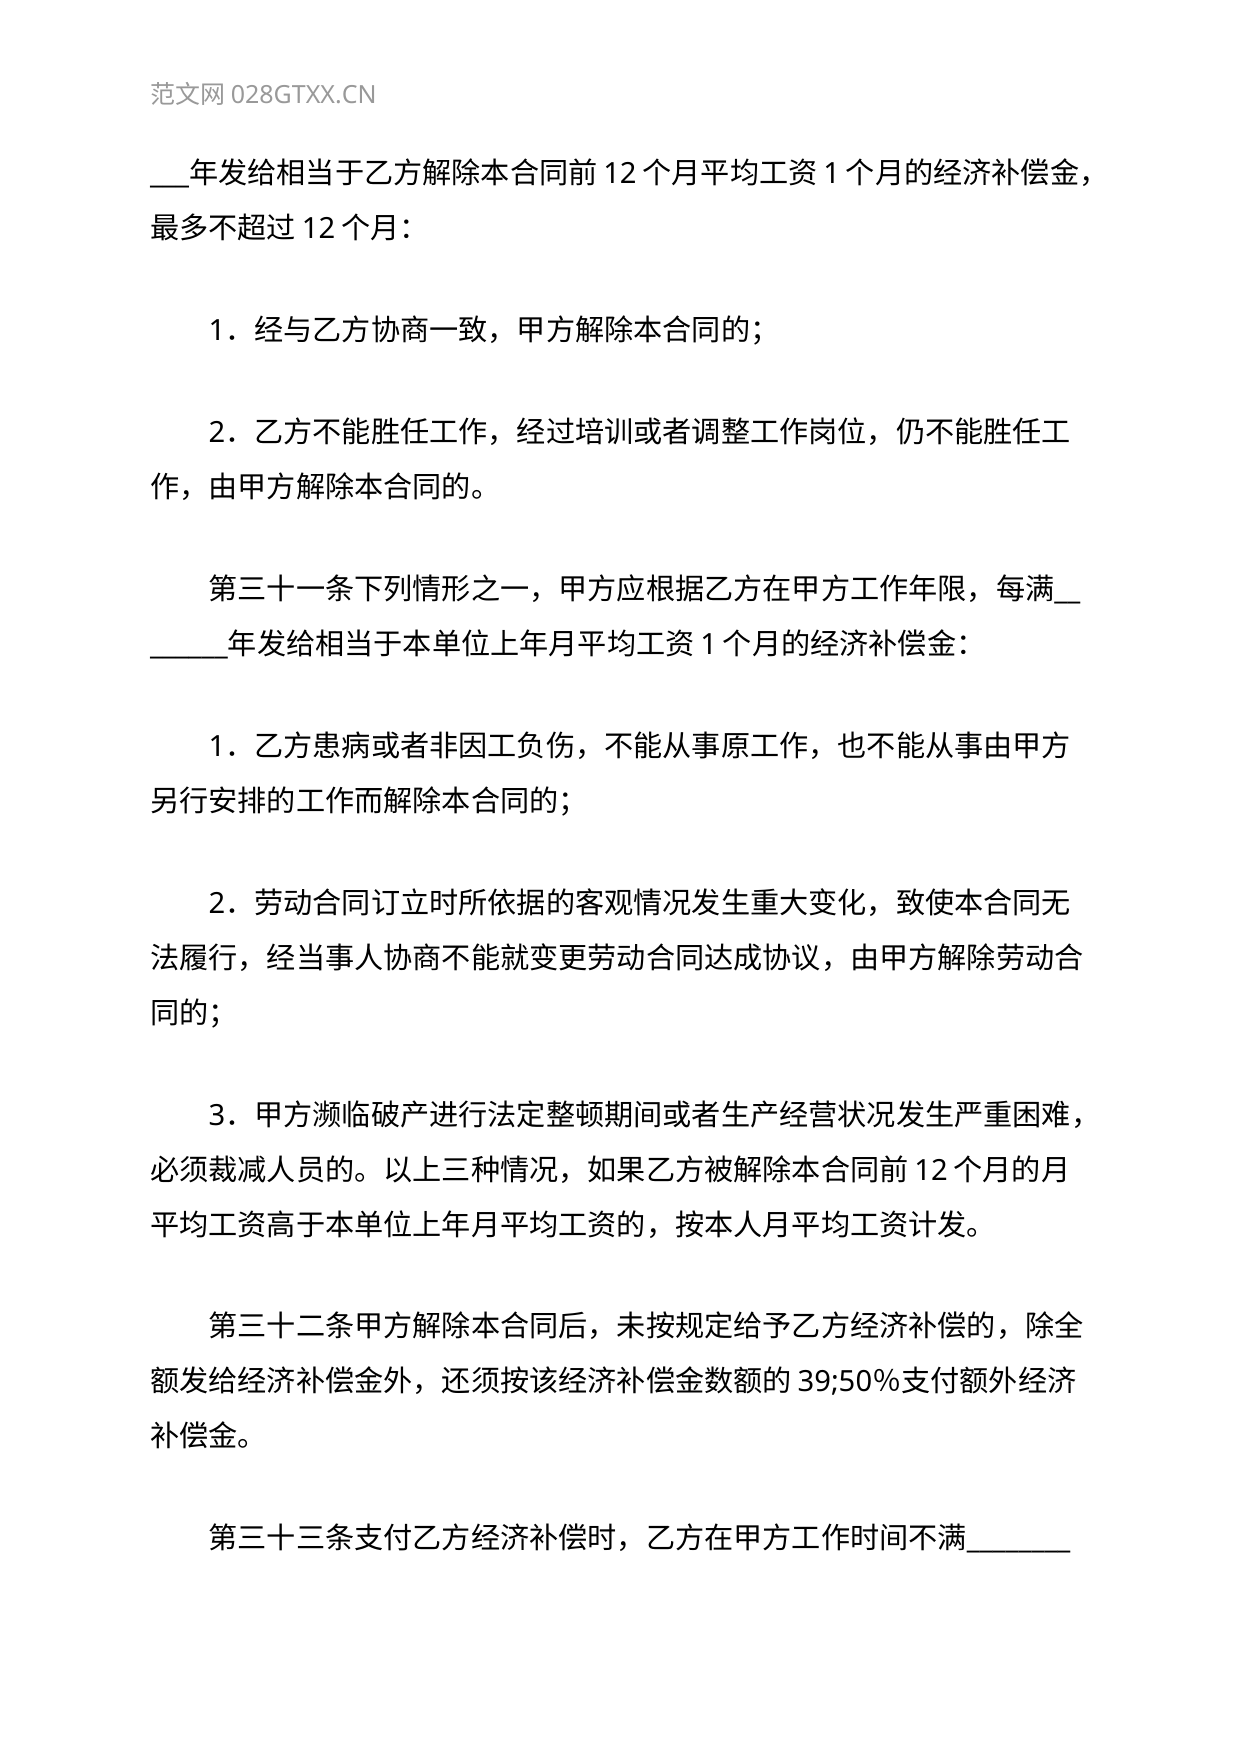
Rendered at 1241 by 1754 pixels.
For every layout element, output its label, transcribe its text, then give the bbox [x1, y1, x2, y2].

text 第三十二条甲方解除本合同后，未按规定给予乙方经济补偿的，除全额发给经济补偿金外，还须按该经济补偿金数额的39;50％支付额外经济补偿金。 [150, 1303, 1090, 1455]
text 1．经与乙方协商一致，甲方解除本合同的； [150, 307, 1090, 349]
text 3．甲方濒临破产进行法定整顿期间或者生产经营状况发生严重困难，必须裁减人员的。以上三种情况，如果乙方被解除本合同前12个月的月平均工资高于本单位上年月平均工资的，按本人月平均工资计发。 [150, 1091, 1090, 1243]
text 第三十一条下列情形之一，甲方应根据乙方在甲方工作年限，每满________年发给相当于本单位上年月平均工资1个月的经济补偿金： [150, 566, 1090, 663]
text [150, 1514, 1090, 1557]
text 2．乙方不能胜任工作，经过培训或者调整工作岗位，仍不能胜任工作，由甲方解除本合同的。 [150, 409, 1090, 506]
text 2．劳动合同订立时所依据的客观情况发生重大变化，致使本合同无法履行，经当事人协商不能就变更劳动合同达成协议，由甲方解除劳动合同的； [150, 879, 1090, 1032]
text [150, 150, 1090, 247]
text 1．乙方患病或者非因工负伤，不能从事原工作，也不能从事由甲方另行安排的工作而解除本合同的； [150, 723, 1090, 820]
